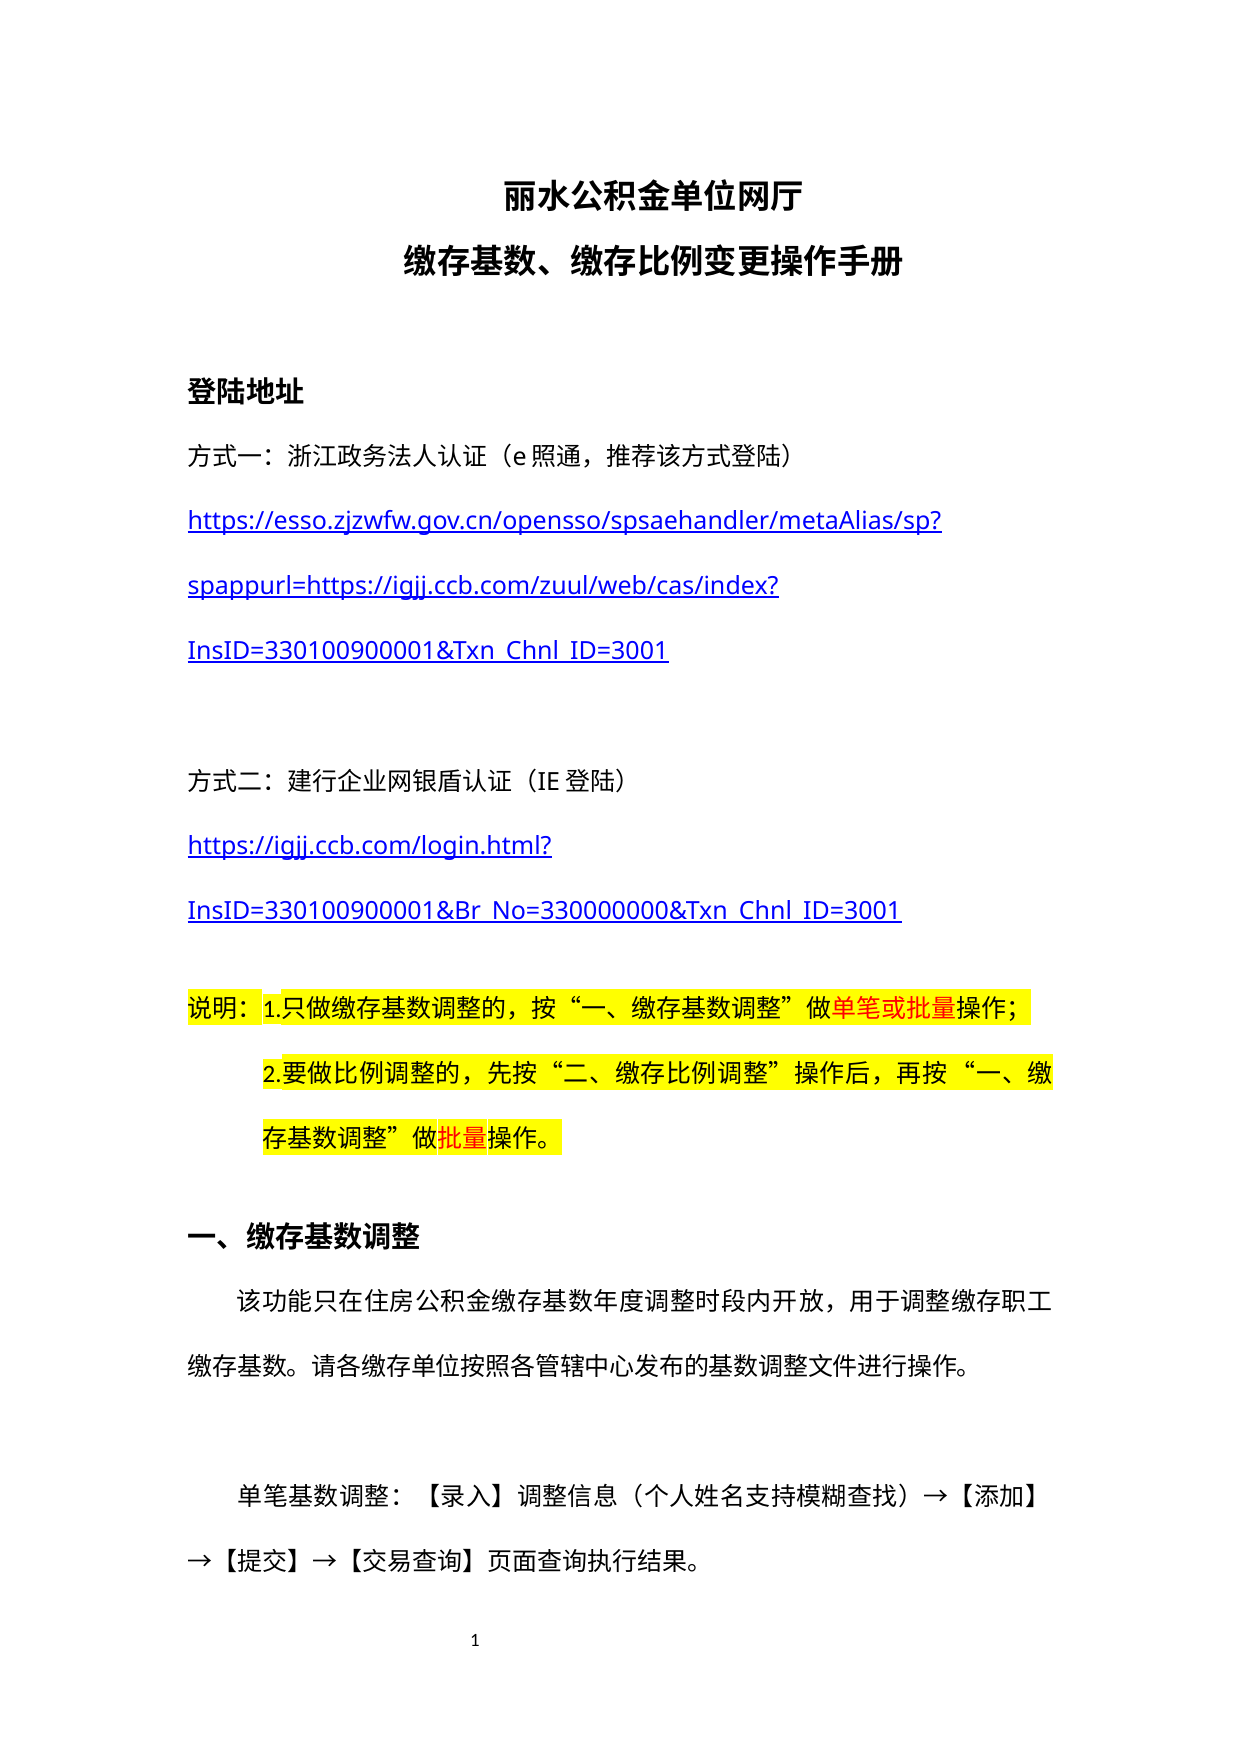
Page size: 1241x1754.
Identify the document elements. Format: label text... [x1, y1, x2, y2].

list 单笔基数调整：【录入】调整信息（个人姓名支持模糊查找）→【添加】→【提交】→【交易查询】页面查询执行结果。 [187, 1462, 1053, 1592]
text 该功能只在住房公积金缴存基数年度调整时段内开放，用于调整缴存职工缴存基数。请各缴存单位按照各管辖中心发布的基数调整文件进行操作。 [187, 1267, 1053, 1397]
text 方式一：浙江政务法人认证（e照通，推荐该方式登陆） [187, 422, 1053, 487]
list 2.要做比例调整的，先按“二、缴存比例调整”操作后，再按“一、缴存基数调整”做批量操作。 [262, 1039, 1053, 1169]
list 一、缴存基数调整 [187, 1202, 1053, 1267]
text https://igjj.ccb.com/login.html?InsID=330100900001&Br_No=330000000&Txn_Chnl_ID=3001 [187, 812, 1053, 942]
list 说明：1.只做缴存基数调整的，按“一、缴存基数调整”做单笔或批量操作； [187, 974, 1053, 1039]
text https://esso.zjzwfw.gov.cn/opensso/spsaehandler/metaAlias/sp?spappurl=https://igjj.ccb.com/zuul/web/cas/index?InsID=330100900001&Txn_Chnl_ID=3001 [187, 487, 1053, 682]
text 登陆地址 [187, 357, 1053, 422]
text 方式二：建行企业网银盾认证（IE登陆） [187, 747, 1053, 812]
text 丽水公积金单位网厅 [187, 162, 1053, 227]
text 缴存基数、缴存比例变更操作手册 [187, 227, 1053, 292]
